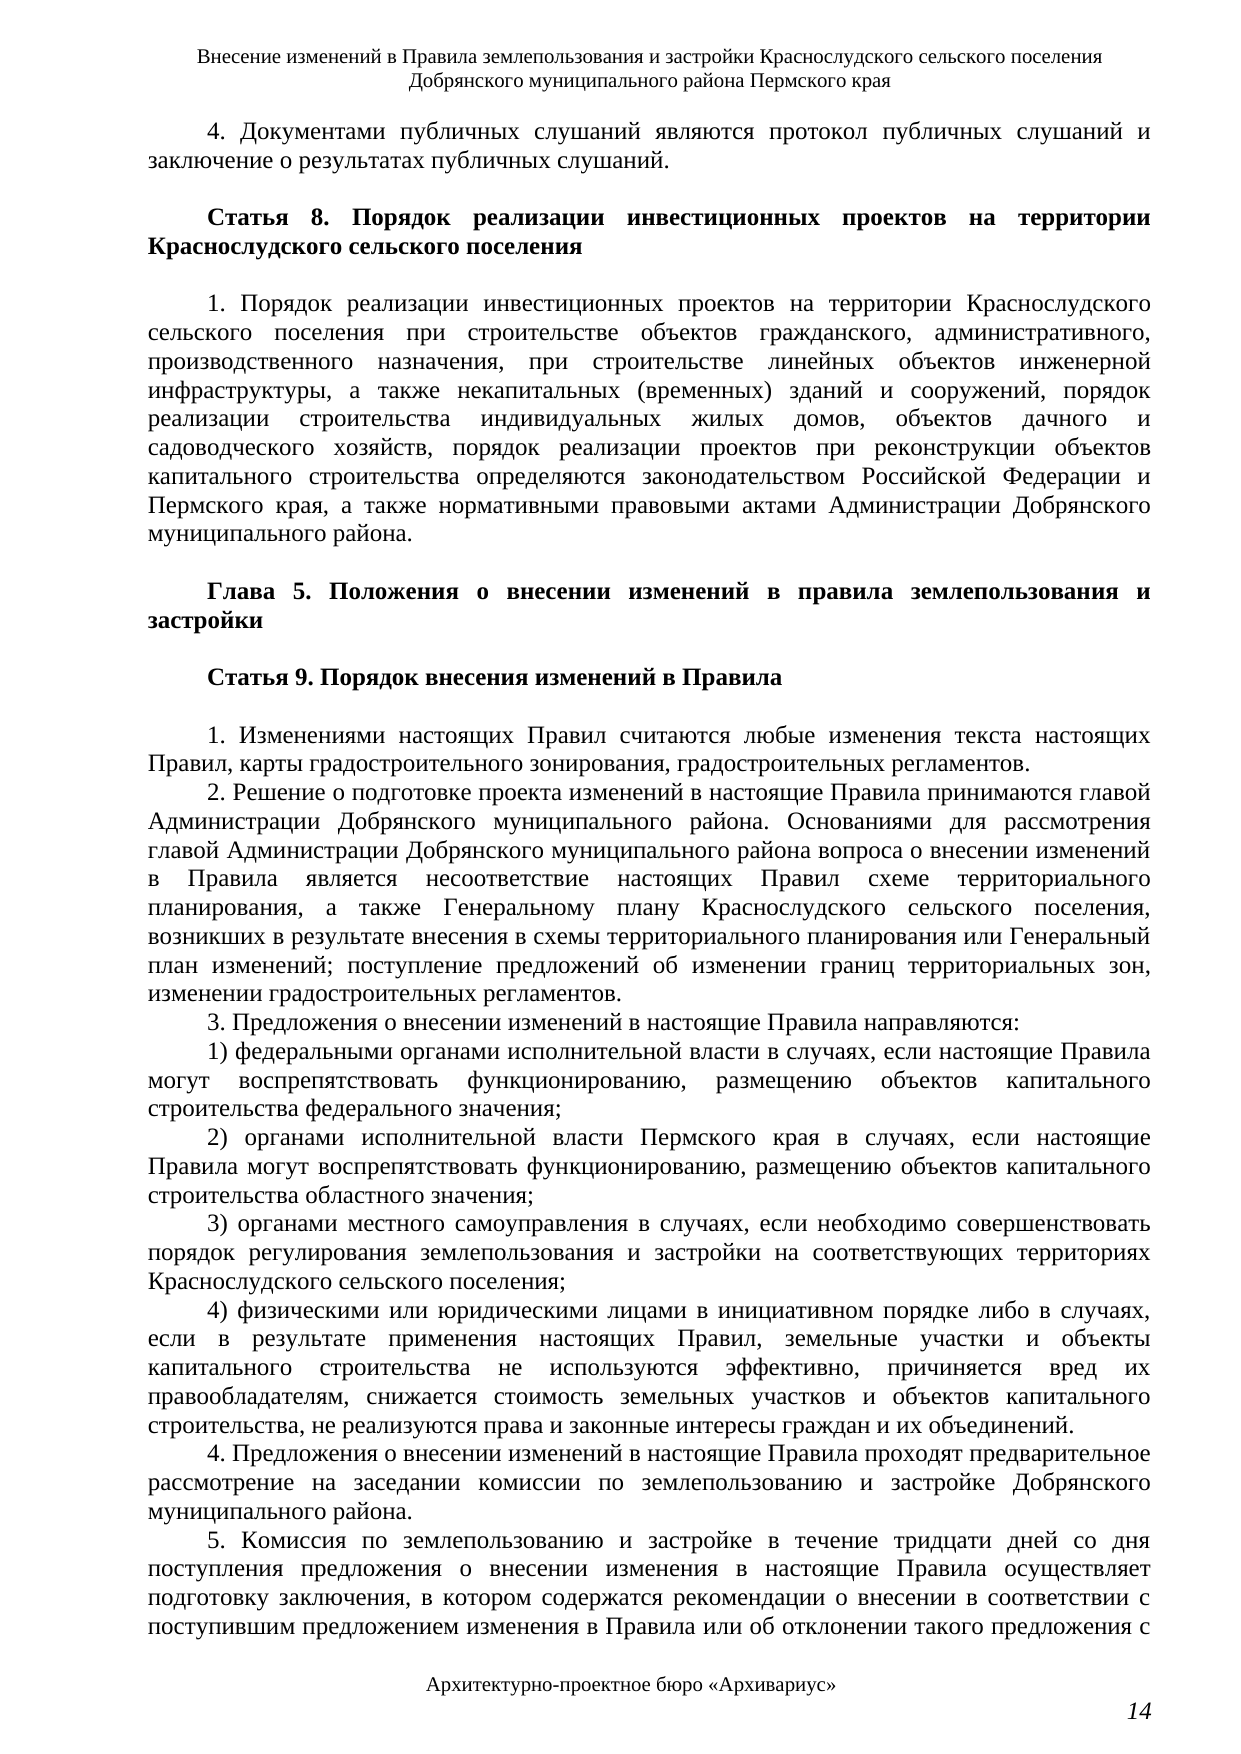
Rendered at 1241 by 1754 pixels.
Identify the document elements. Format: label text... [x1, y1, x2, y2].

text 4) физическими или юридическими лицами в инициативном порядке либо в случаях, если в результате применения настоящих Правил, земельные участки и объекты капитального строительства не используются эффективно, причиняется вред их правообладателям, снижается стоимость земельных участков и объектов капитального строительства, не реализуются права и законные интересы граждан и их объединений. [148, 1295, 1152, 1438]
text Глава 5. Положения о внесении изменений в правила землепользования и застройки [148, 576, 1152, 633]
text 2) органами исполнительной власти Пермского края в случаях, если настоящие Правила могут воспрепятствовать функционированию, размещению объектов капитального строительства областного значения; [148, 1122, 1152, 1208]
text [148, 1525, 1152, 1640]
text 1. Изменениями настоящих Правил считаются любые изменения текста настоящих Правил, карты градостроительного зонирования, градостроительных регламентов. [148, 720, 1152, 777]
text 2. Решение о подготовке проекта изменений в настоящие Правила принимаются главой Администрации Добрянского муниципального района. Основаниями для рассмотрения главой Администрации Добрянского муниципального района вопроса о внесении изменений в Правила является несоответствие настоящих Правил схеме территориального планирования, а также Генеральному плану Краснослудского сельского поселения, возникших в результате внесения в схемы территориального планирования или Генеральный план изменений; поступление предложений об изменении границ территориальных зон, изменении градостроительных регламентов. [148, 777, 1152, 1007]
text 3) органами местного самоуправления в случаях, если необходимо совершенствовать порядок регулирования землепользования и застройки на соответствующих территориях Краснослудского сельского поселения; [148, 1208, 1152, 1295]
text 3. Предложения о внесении изменений в настоящие Правила направляются: [148, 1007, 1152, 1036]
text 4. Предложения о внесении изменений в настоящие Правила проходят предварительное рассмотрение на заседании комиссии по землепользованию и застройке Добрянского муниципального района. [148, 1438, 1152, 1525]
text 1) федеральными органами исполнительной власти в случаях, если настоящие Правила могут воспрепятствовать функционированию, размещению объектов капитального строительства федерального значения; [148, 1036, 1152, 1122]
text Статья 8. Порядок реализации инвестиционных проектов на территории Краснослудского сельского поселения [148, 202, 1152, 260]
text Статья 9. Порядок внесения изменений в Правила [148, 662, 1152, 691]
text 1. Порядок реализации инвестиционных проектов на территории Краснослудского сельского поселения при строительстве объектов гражданского, административного, производственного назначения, при строительстве линейных объектов инженерной инфраструктуры, а также некапитальных (временных) зданий и сооружений, порядок реализации строительства индивидуальных жилых домов, объектов дачного и садоводческого хозяйств, порядок реализации проектов при реконструкции объектов капитального строительства определяются законодательством Российской Федерации и Пермского края, а также нормативными правовыми актами Администрации Добрянского муниципального района. [148, 288, 1152, 547]
text 4. Документами публичных слушаний являются протокол публичных слушаний и заключение о результатах публичных слушаний. [148, 116, 1152, 173]
